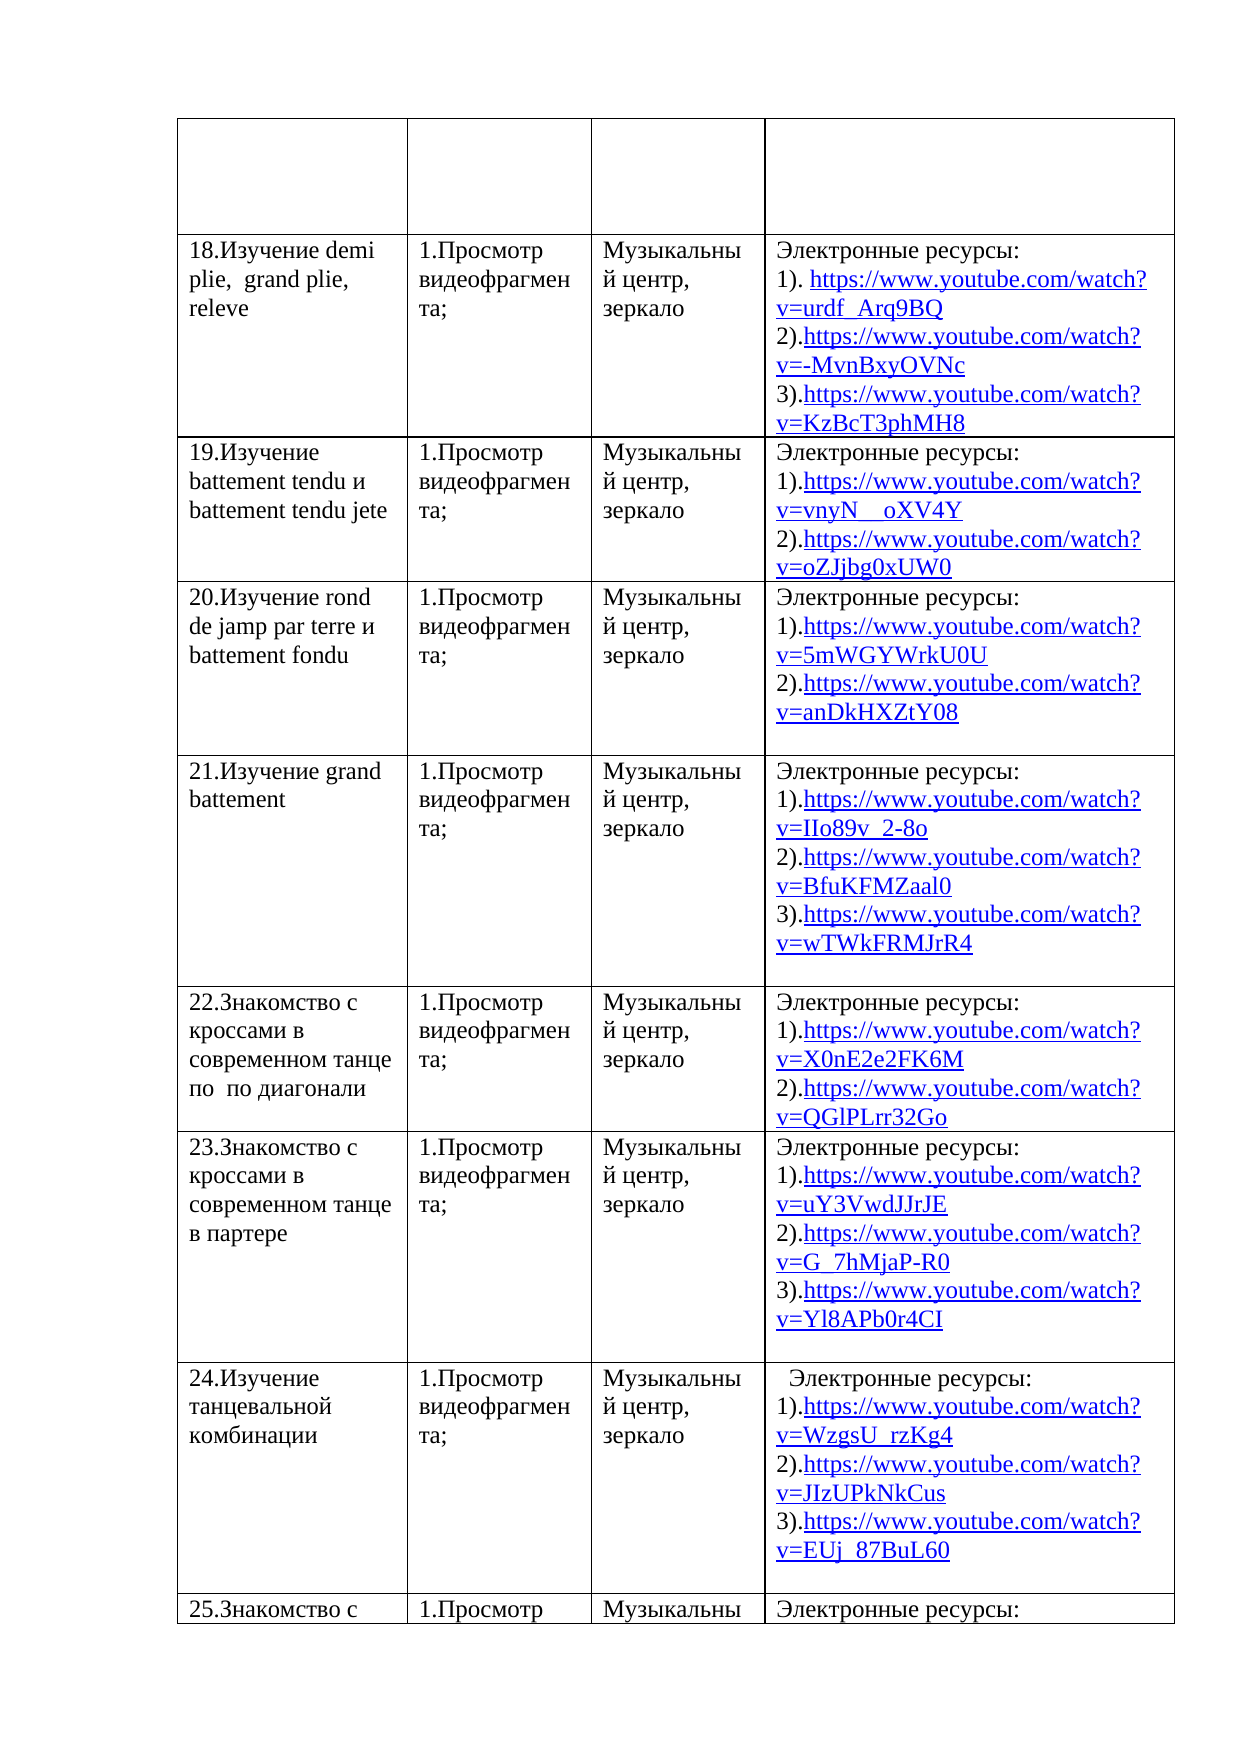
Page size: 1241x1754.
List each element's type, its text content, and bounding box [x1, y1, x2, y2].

table_cell Электронные ресурсы: 1).https://www.youtube.com/watch?v=X0nE2e2FK6M 2).https://www.youtube.com/watch?v=QGlPLrr32Go [766, 987, 1174, 1131]
table_cell Электронные ресурсы: 1).https://www.youtube.com/watch?v=WzgsU_rzKg4 2).https://www.youtube.com/watch?v=JIzUPkNkCus 3).https://www.youtube.com/watch?v=EUj_87BuL60 [766, 1363, 1174, 1593]
table_cell 1.Просмотр видеофрагмента; [408, 1363, 591, 1593]
table_cell Музыкальный центр, зеркало [592, 1363, 764, 1593]
table_cell Музыкальный центр, зеркало [592, 438, 764, 581]
table_cell Электронные ресурсы: 1).https://www.youtube.com/watch?v=5mWGYWrkU0U 2).https://www.youtube.com/watch?v=anDkHXZtY08 [766, 582, 1174, 755]
table_cell 22.Знакомство с кроссами в современном танце по по диагонали [178, 987, 407, 1131]
table_cell 21.Изучение grand battement [178, 756, 407, 986]
table_cell 1.Просмотр видеофрагмента; [408, 987, 591, 1131]
table_cell 24.Изучение танцевальной комбинации [178, 1363, 407, 1593]
table_cell Электронные ресурсы: 1). https://www.youtube.com/watch?v=urdf_Arq9BQ 2).https://www.youtube.com/watch?v=-MvnBxyOVNc 3).https://www.youtube.com/watch?v=KzBcT3phMH8 [766, 235, 1174, 436]
table_cell Музыкальный центр, зеркало [592, 987, 764, 1131]
table_cell Музыкальный центр, зеркало [592, 1132, 764, 1362]
table_cell 1.Просмотр видеофрагмента; [408, 1132, 591, 1362]
table_cell 20.Изучение rond de jamp par terre и battement fondu [178, 582, 407, 755]
table_cell Музыкальный центр, зеркало [592, 582, 764, 755]
table_cell 18.Изучение demi plie, grand plie, releve [178, 235, 407, 436]
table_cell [408, 119, 591, 234]
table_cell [178, 1594, 407, 1622]
table_cell Электронные ресурсы: 1).https://www.youtube.com/watch?v=vnyN__oXV4Y 2).https://www.youtube.com/watch?v=oZJjbg0xUW0 [766, 438, 1174, 581]
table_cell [766, 1594, 1174, 1622]
table_cell Электронные ресурсы: 1).https://www.youtube.com/watch?v=IIo89v_2-8o 2).https://www.youtube.com/watch?v=BfuKFMZaal0 3).https://www.youtube.com/watch?v=wTWkFRMJrR4 [766, 756, 1174, 986]
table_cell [408, 1594, 591, 1622]
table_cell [592, 119, 764, 234]
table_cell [592, 1594, 764, 1622]
table_cell 1.Просмотр видеофрагмента; [408, 235, 591, 436]
table_cell Электронные ресурсы: 1).https://www.youtube.com/watch?v=uY3VwdJJrJE 2).https://www.youtube.com/watch?v=G_7hMjaP-R0 3).https://www.youtube.com/watch?v=Yl8APb0r4CI [766, 1132, 1174, 1362]
table_cell 1.Просмотр видеофрагмента; [408, 438, 591, 581]
table_cell Музыкальный центр, зеркало [592, 756, 764, 986]
table_cell 23.Знакомство с кроссами в современном танце в партере [178, 1132, 407, 1362]
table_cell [766, 119, 1174, 234]
table_cell 1.Просмотр видеофрагмента; [408, 756, 591, 986]
table_cell 1.Просмотр видеофрагмента; [408, 582, 591, 755]
table_cell Музыкальный центр, зеркало [592, 235, 764, 436]
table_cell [178, 119, 407, 234]
table_cell 19.Изучение battement tendu и battement tendu jete [178, 438, 407, 581]
